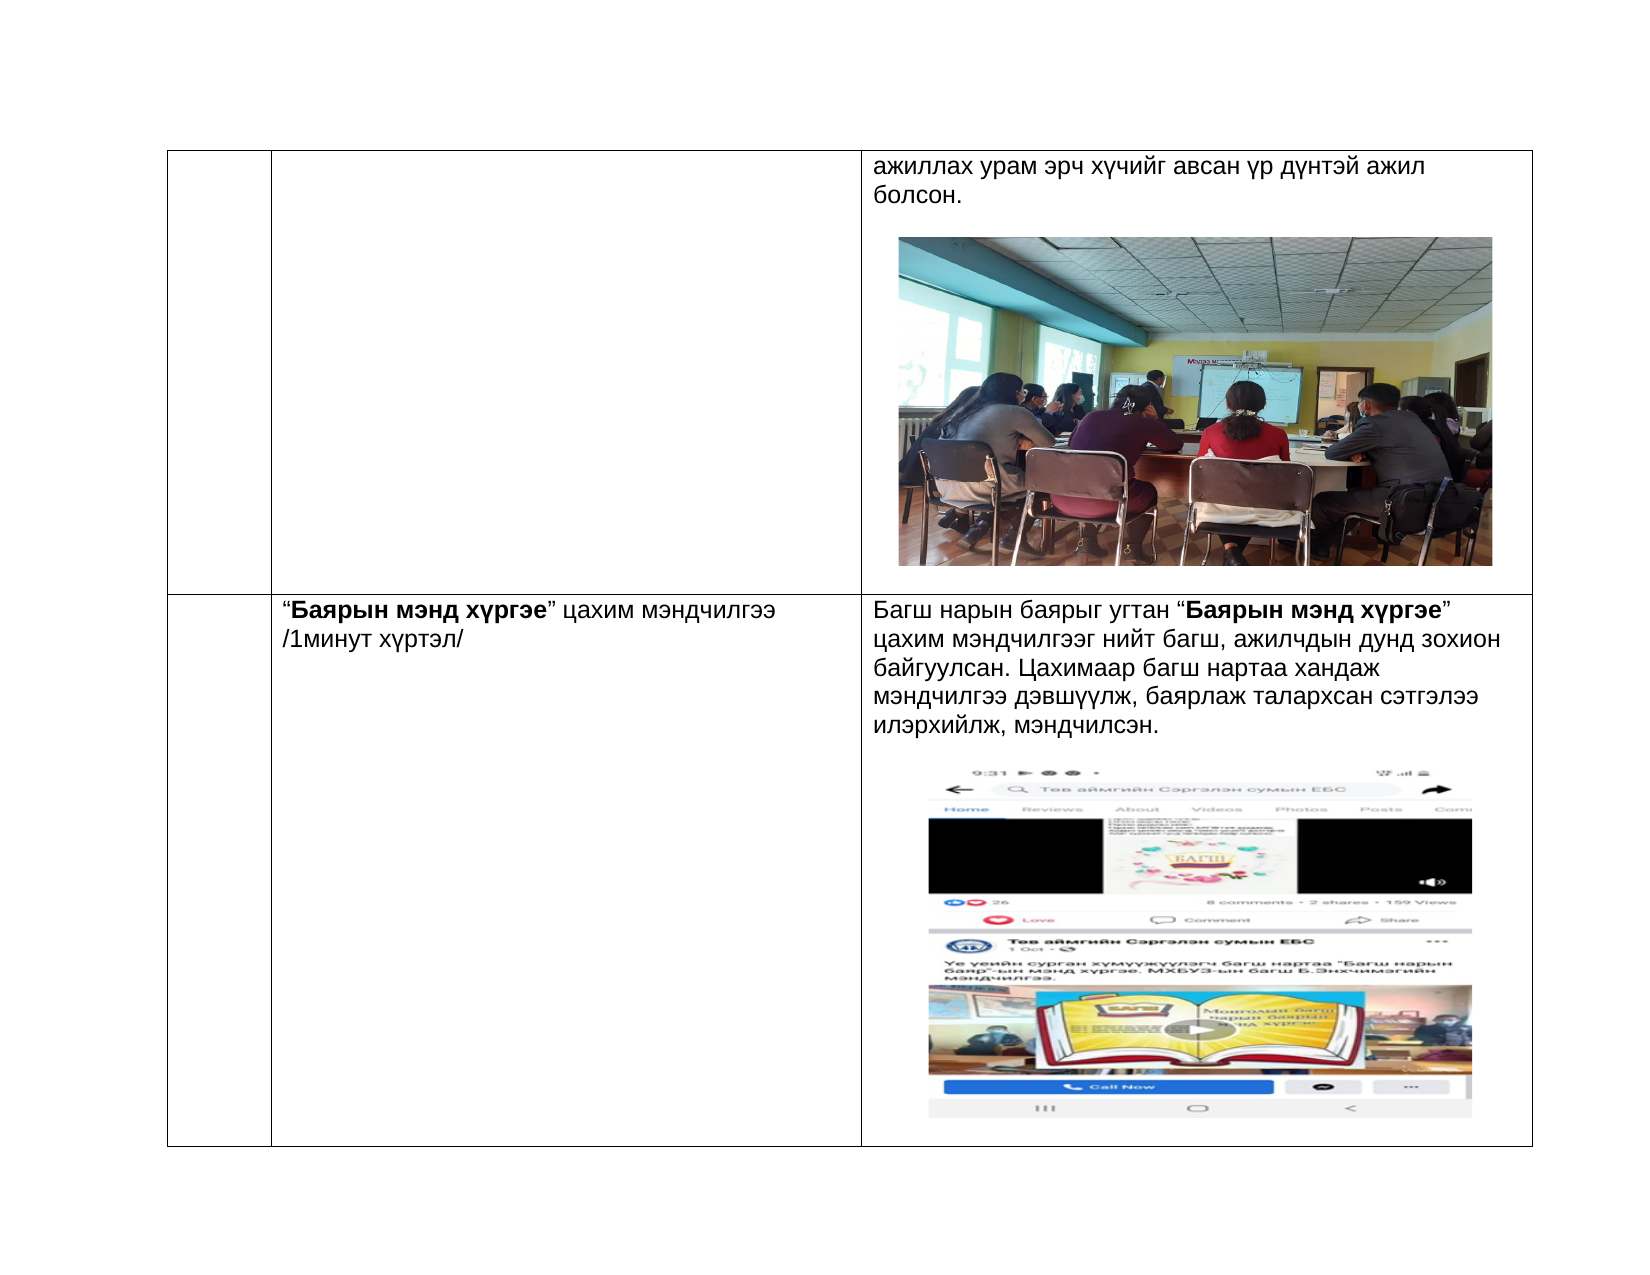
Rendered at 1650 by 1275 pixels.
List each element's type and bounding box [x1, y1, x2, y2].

table_cell [862, 151, 1532, 594]
table_cell [168, 151, 271, 594]
table_cell [272, 151, 861, 594]
table_cell [862, 595, 1532, 1146]
picture [928, 767, 1473, 1118]
picture [898, 237, 1493, 566]
table_cell [168, 595, 271, 1146]
table_cell [272, 595, 861, 1146]
